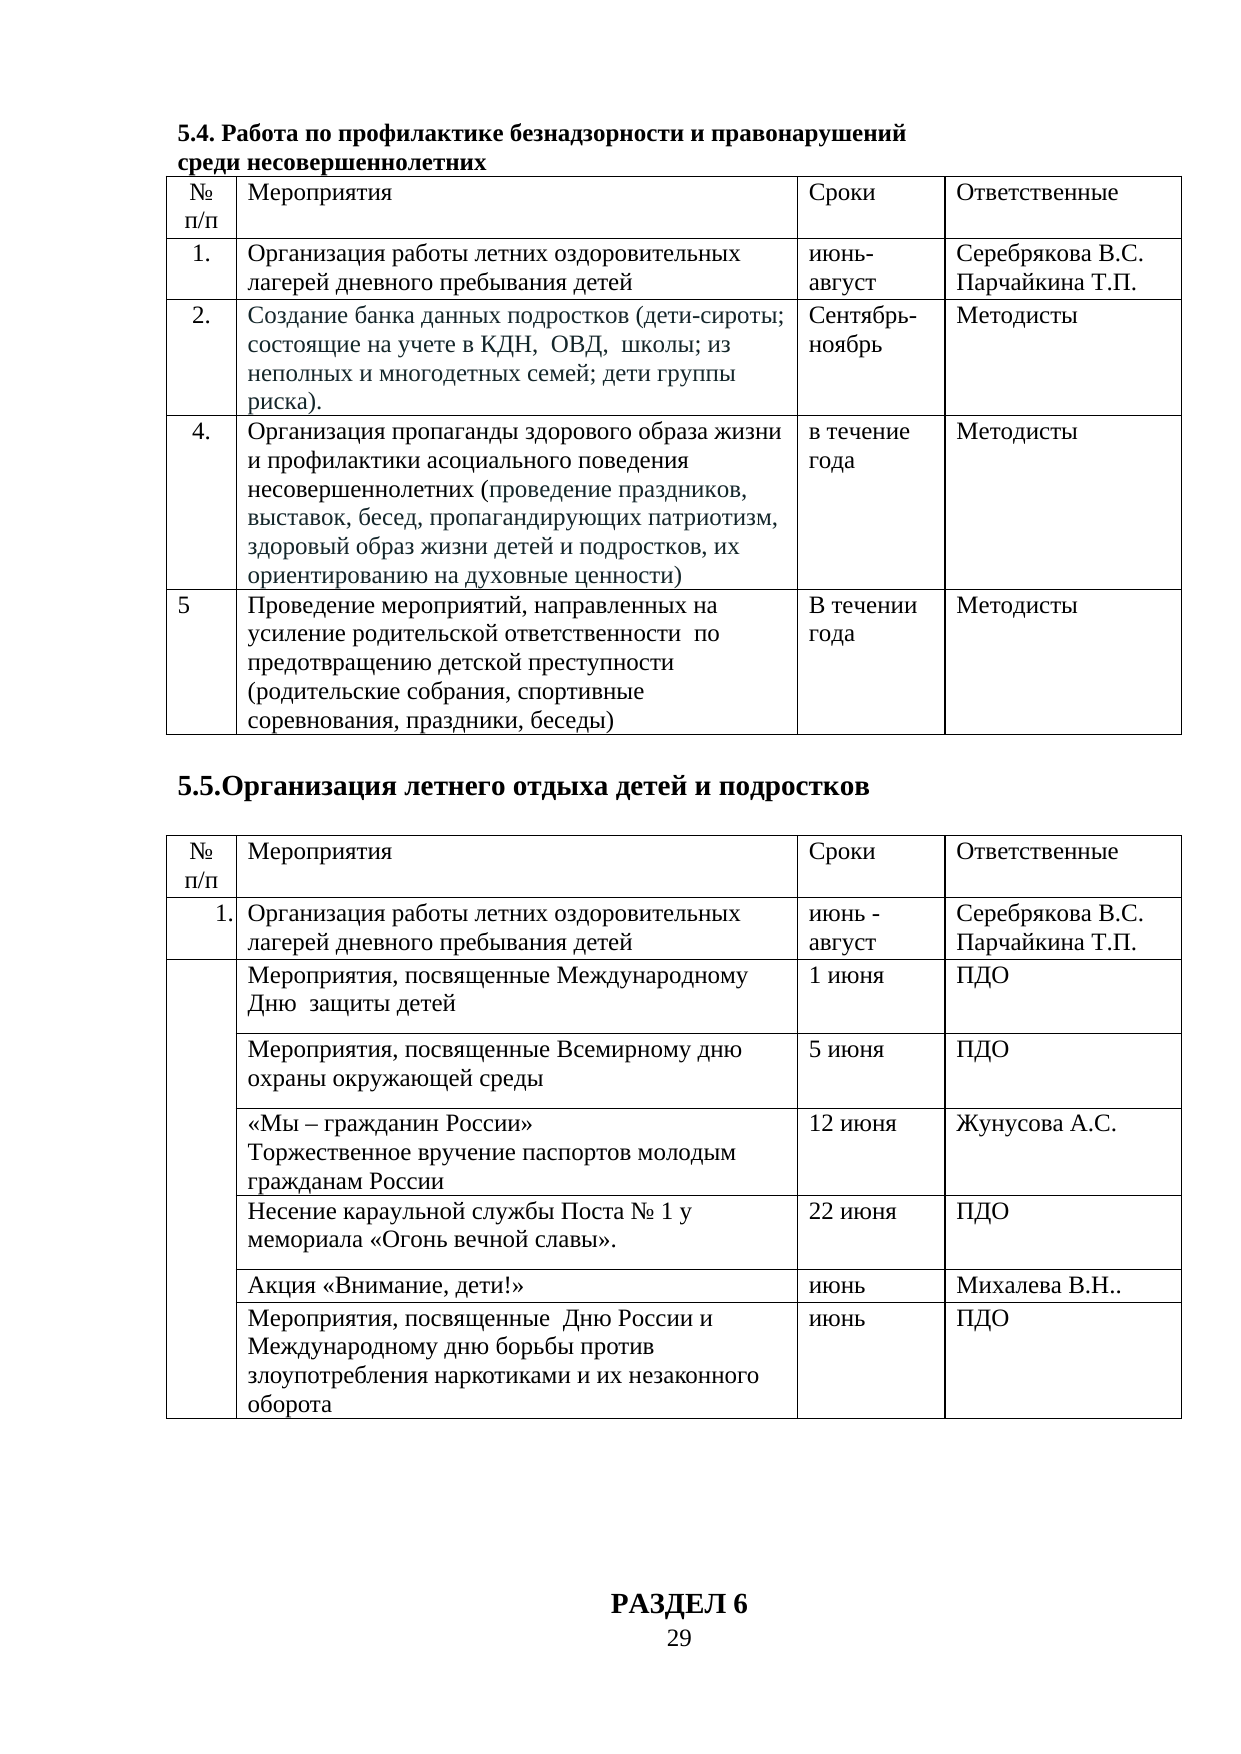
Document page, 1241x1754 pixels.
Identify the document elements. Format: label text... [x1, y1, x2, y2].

table_cell 22 июня [798, 1196, 944, 1269]
table_cell Акция «Внимание, дети!» [237, 1270, 797, 1302]
table_cell июнь [798, 1270, 944, 1302]
table_cell Методисты [946, 416, 1181, 589]
table_cell Жунусова А.С. [946, 1109, 1181, 1195]
table_cell «Мы – гражданин России» Торжественное вручение паспортов молодым гражданам России [237, 1109, 797, 1195]
table_cell Организация работы летних оздоровительных лагерей дневного пребывания детей [237, 239, 797, 299]
table_cell Мероприятия, посвященные Всемирному дню охраны окружающей среды [237, 1034, 797, 1107]
text 5.5.Организация летнего отдыха детей и подростков [177, 768, 1181, 802]
table_cell Михалева В.Н.. [946, 1270, 1181, 1302]
table_cell Сентябрь-ноябрь [798, 300, 944, 415]
table_cell 12 июня [798, 1109, 944, 1195]
table_cell Серебрякова В.С. Парчайкина Т.П. [946, 239, 1181, 299]
table_header Мероприятия [237, 177, 797, 237]
table_cell июнь [798, 1303, 944, 1418]
text среди несовершеннолетних [177, 147, 1181, 176]
table_cell ПДО [946, 1303, 1181, 1418]
text РАЗДЕЛ 6 [177, 1586, 1181, 1620]
table_header № п/п [167, 177, 236, 237]
table_cell июнь-август [798, 239, 944, 299]
table_cell 1. [167, 239, 236, 299]
table_cell Методисты [946, 590, 1181, 733]
table_cell 5 июня [798, 1034, 944, 1107]
table_cell ПДО [946, 1034, 1181, 1107]
table_header Ответственные [946, 836, 1181, 897]
table_header Сроки [798, 836, 944, 897]
text 5.4. Работа по профилактике безнадзорности и правонарушений [177, 118, 1181, 147]
table_cell 4. [167, 416, 236, 589]
table_cell [167, 898, 236, 959]
table_cell 2. [167, 300, 236, 415]
table_cell ПДО [946, 1196, 1181, 1269]
table_cell Создание банка данных подростков (дети-сироты; состоящие на учете в КДН, ОВД, школы; из неполных и многодетных семей; дети группы риска). [237, 300, 797, 415]
table_cell Организация работы летних оздоровительных лагерей дневного пребывания детей [237, 898, 797, 959]
table_cell [167, 960, 236, 1418]
table_cell Мероприятия, посвященные Международному Дню защиты детей [237, 960, 797, 1033]
table_cell Организация пропаганды здорового образа жизни и профилактики асоциального поведения несовершеннолетних (проведение праздников, выставок, бесед, пропагандирующих патриотизм, здоровый образ жизни детей и подростков, их ориентированию на духовные ценности) [237, 416, 797, 589]
table_cell Несение караульной службы Поста № 1 у мемориала «Огонь вечной славы». [237, 1196, 797, 1269]
table_cell июнь - август [798, 898, 944, 959]
table_cell 5 [167, 590, 236, 733]
table_cell В течении года [798, 590, 944, 733]
table_cell Мероприятия, посвященные Дню России и Международному дню борьбы против злоупотребления наркотиками и их незаконного оборота [237, 1303, 797, 1418]
table_cell Проведение мероприятий, направленных на усиление родительской ответственности по предотвращению детской преступности (родительские собрания, спортивные соревнования, праздники, беседы) [237, 590, 797, 733]
table_header Сроки [798, 177, 944, 237]
table_cell в течение года [798, 416, 944, 589]
table_cell Методисты [946, 300, 1181, 415]
table_cell ПДО [946, 960, 1181, 1033]
table_header № п/п [167, 836, 236, 897]
table_cell 1 июня [798, 960, 944, 1033]
table_header Ответственные [946, 177, 1181, 237]
table_header Мероприятия [237, 836, 797, 897]
table_cell Серебрякова В.С. Парчайкина Т.П. [946, 898, 1181, 959]
